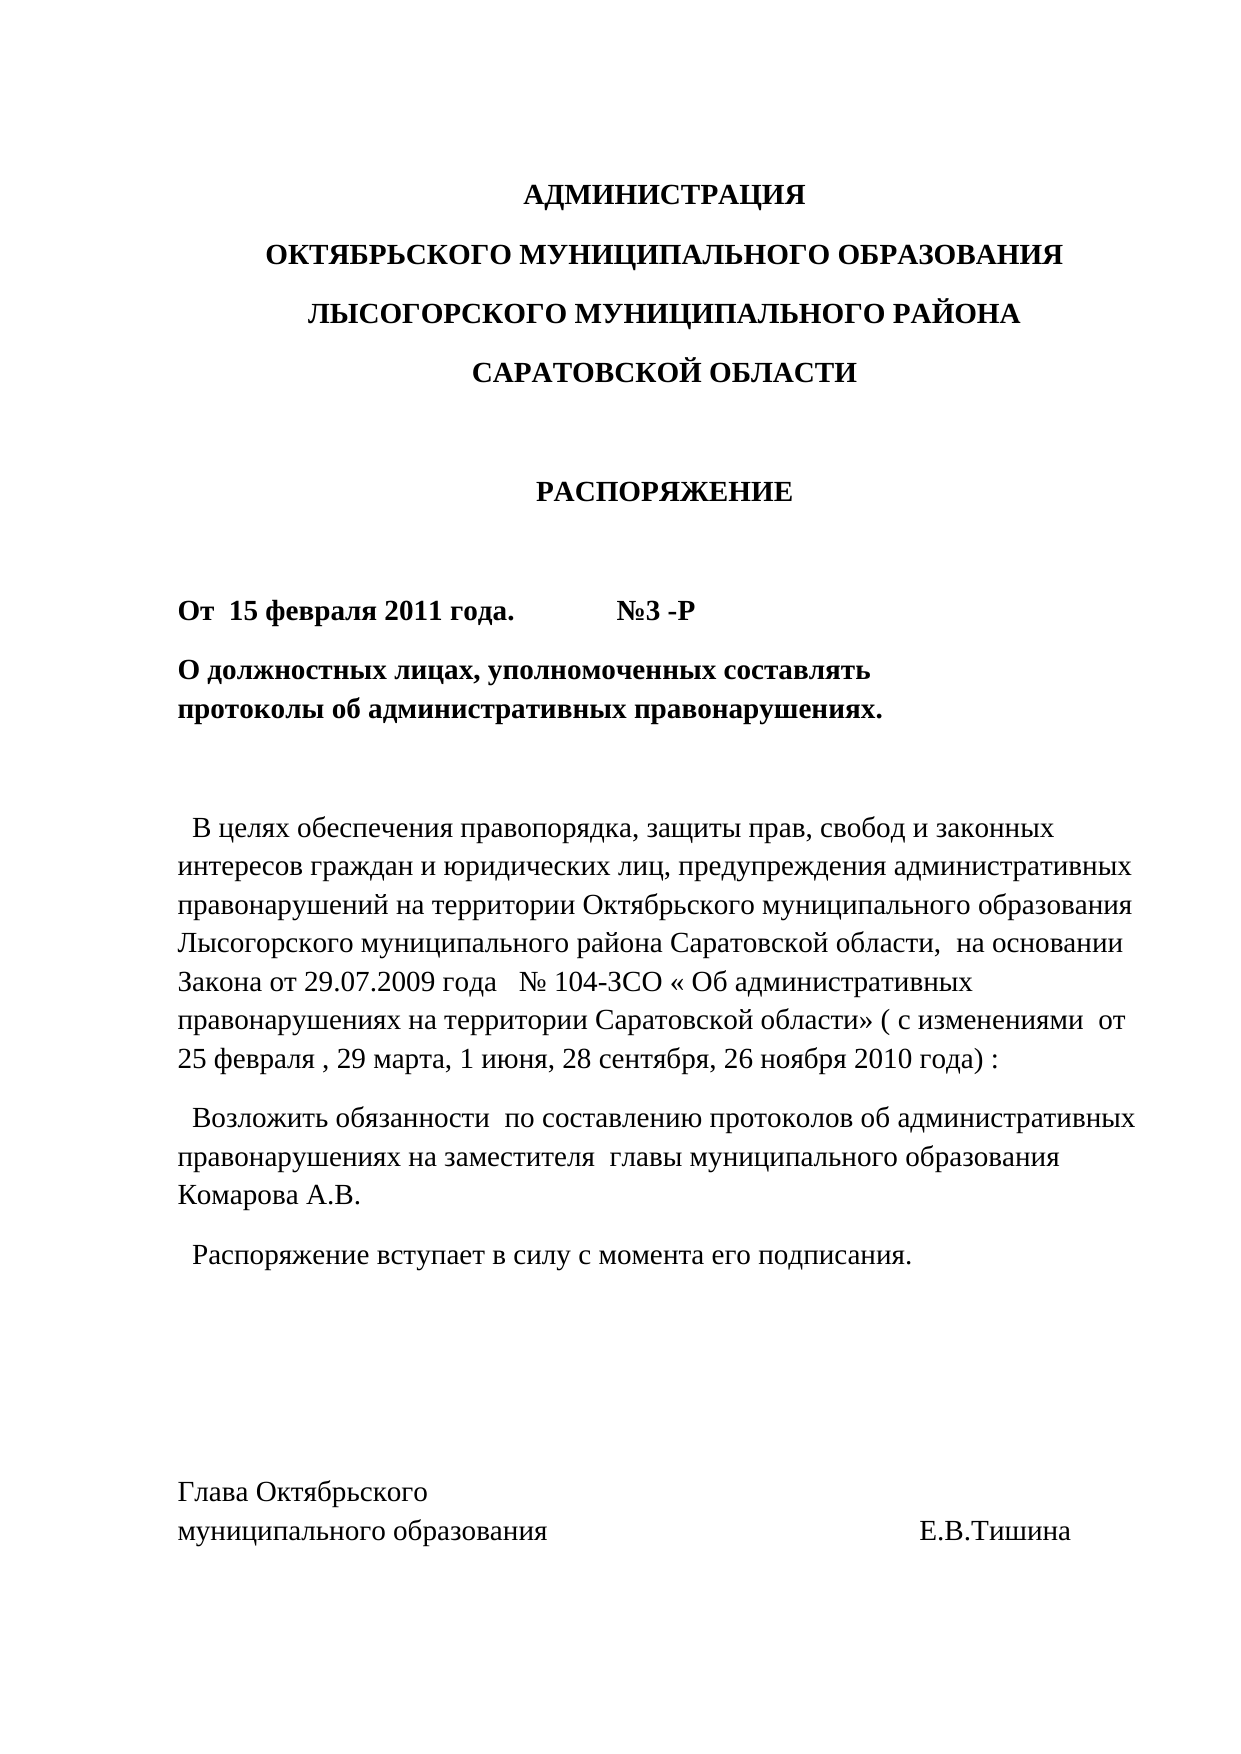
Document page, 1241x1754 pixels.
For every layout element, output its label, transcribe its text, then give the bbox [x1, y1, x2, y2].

text РАСПОРЯЖЕНИЕ [177, 474, 1152, 508]
text О должностных лицах, уполномоченных составлять протоколы об административных правонарушениях. [177, 652, 1152, 724]
text ЛЫСОГОРСКОГО МУНИЦИПАЛЬНОГО РАЙОНА [177, 296, 1152, 330]
text Распоряжение вступает в силу с момента его подписания. [177, 1237, 1152, 1270]
text САРАТОВСКОЙ ОБЛАСТИ [177, 356, 1152, 389]
text АДМИНИСТРАЦИЯ [177, 177, 1152, 211]
text В целях обеспечения правопорядка, защиты прав, свобод и законных интересов граждан и юридических лиц, предупреждения административных правонарушений на территории Октябрьского муниципального образования Лысогорского муниципального района Саратовской области, на основании Закона от 29.07.2009 года № 104-ЗСО « Об административных правонарушениях на территории Саратовской области» ( с изменениями от 25 февраля , 29 марта, 1 июня, 28 сентября, 26 ноября 2010 года) : [177, 810, 1152, 1074]
text Глава Октябрьского муниципального образования Е.В.Тишина [177, 1474, 1152, 1546]
text От 15 февраля 2011 года. №3 -Р [177, 593, 1152, 627]
text ОКТЯБРЬСКОГО МУНИЦИПАЛЬНОГО ОБРАЗОВАНИЯ [177, 237, 1152, 270]
text Возложить обязанности по составлению протоколов об административных правонарушениях на заместителя главы муниципального образования Комарова А.В. [177, 1100, 1152, 1211]
